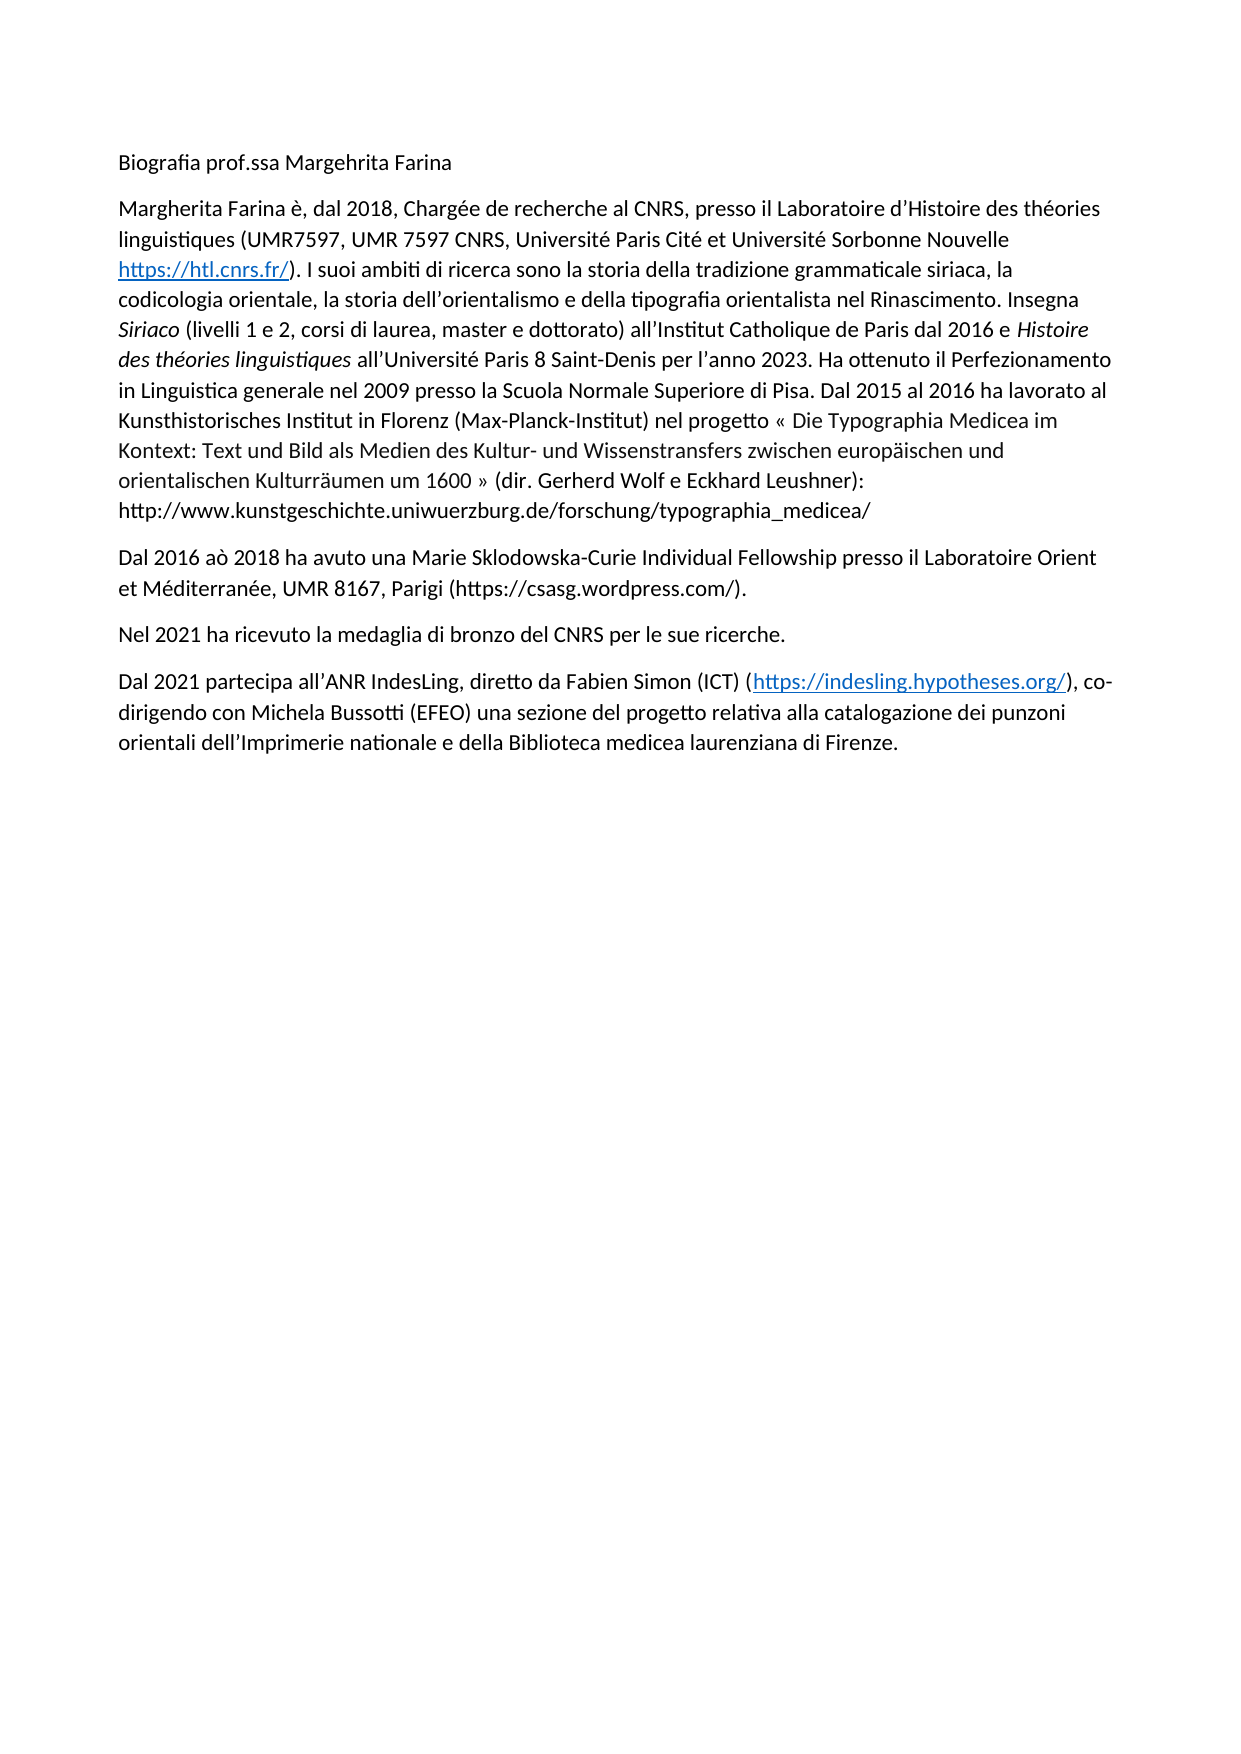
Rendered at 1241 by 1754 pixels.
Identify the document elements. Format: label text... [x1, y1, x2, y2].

text Dal 2016 aò 2018 ha avuto una Marie Sklodowska-Curie Individual Fellowship presso il Laboratoire Orient et Méditerranée, UMR 8167, Parigi (https://csasg.wordpress.com/). [118, 543, 1122, 602]
text Nel 2021 ha ricevuto la medaglia di bronzo del CNRS per le sue ricerche. [118, 621, 1122, 648]
text Dal 2021 partecipa all’ANR IndesLing, diretto da Fabien Simon (ICT) (https://indesling.hypotheses.org/), co-dirigendo con Michela Bussotti (EFEO) una sezione del progetto relativa alla catalogazione dei punzoni orientali dell’Imprimerie nationale e della Biblioteca medicea laurenziana di Firenze. [118, 667, 1122, 756]
text Margherita Farina è, dal 2018, Chargée de recherche al CNRS, presso il Laboratoire d’Histoire des théories linguistiques (UMR7597, UMR 7597 CNRS, Université Paris Cité et Université Sorbonne Nouvelle https://htl.cnrs.fr/). I suoi ambiti di ricerca sono la storia della tradizione grammaticale siriaca, la codicologia orientale, la storia dell’orientalismo e della tipografia orientalista nel Rinascimento. Insegna Siriaco (livelli 1 e 2, corsi di laurea, master e dottorato) all’Institut Catholique de Paris dal 2016 e Histoire des théories linguistiques all’Université Paris 8 Saint-Denis per l’anno 2023. Ha ottenuto il Perfezionamento in Linguistica generale nel 2009 presso la Scuola Normale Superiore di Pisa. Dal 2015 al 2016 ha lavorato al Kunsthistorisches Institut in Florenz (Max-Planck-Institut) nel progetto « Die Typographia Medicea im Kontext: Text und Bild als Medien des Kultur- und Wissenstransfers zwischen europäischen und orientalischen Kulturräumen um 1600 » (dir. Gerherd Wolf e Eckhard Leushner): http://www.kunstgeschichte.uniwuerzburg.de/forschung/typographia_medicea/ [118, 194, 1122, 524]
text Biografia prof.ssa Margehrita Farina [118, 148, 1122, 176]
